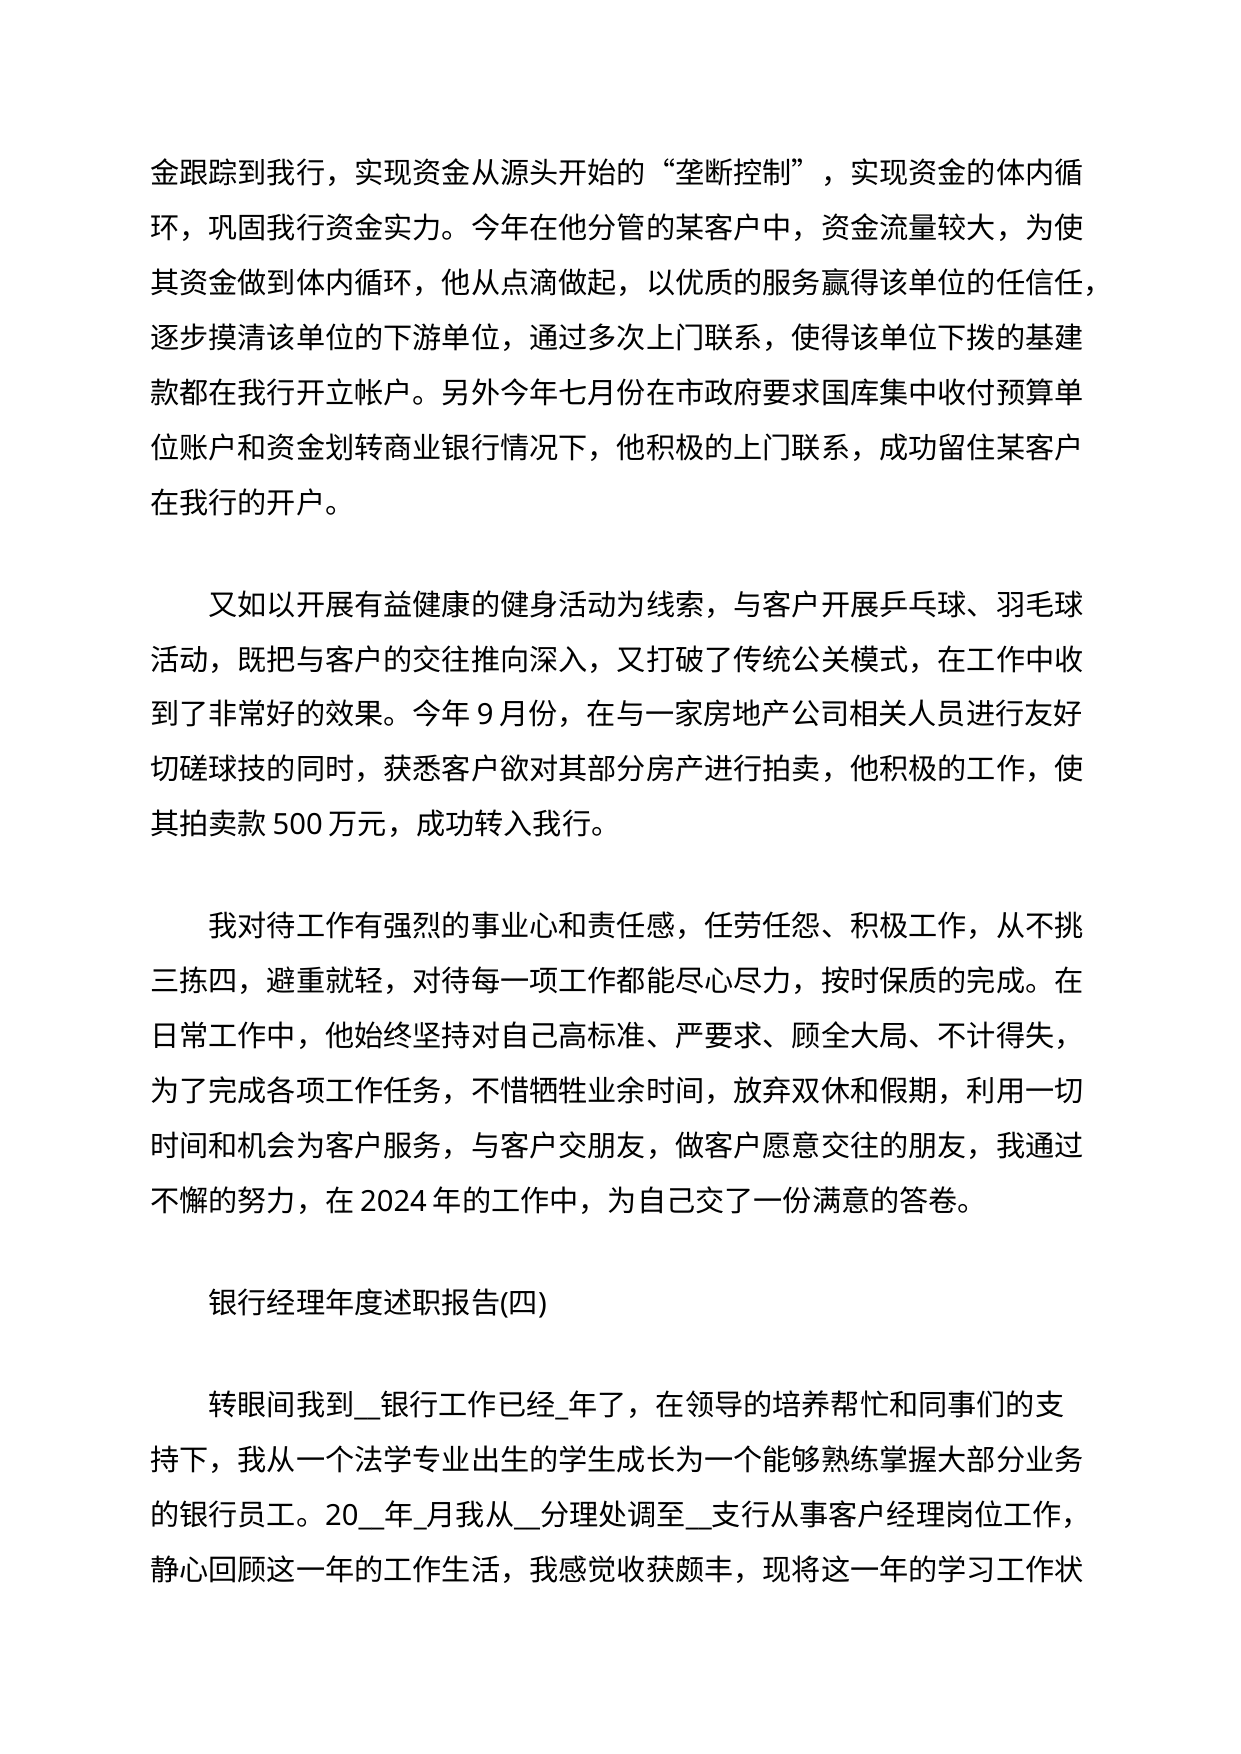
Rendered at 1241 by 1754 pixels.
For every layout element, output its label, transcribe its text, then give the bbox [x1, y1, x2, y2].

text 又如以开展有益健康的健身活动为线索，与客户开展乒乓球、羽毛球活动，既把与客户的交往推向深入，又打破了传统公关模式，在工作中收到了非常好的效果。今年9月份，在与一家房地产公司相关人员进行友好切磋球技的同时，获悉客户欲对其部分房产进行拍卖，他积极的工作，使其拍卖款500万元，成功转入我行。 [150, 581, 1090, 843]
text 我对待工作有强烈的事业心和责任感，任劳任怨、积极工作，从不挑三拣四，避重就轻，对待每一项工作都能尽心尽力，按时保质的完成。在日常工作中，他始终坚持对自己高标准、严要求、顾全大局、不计得失，为了完成各项工作任务，不惜牺牲业余时间，放弃双休和假期，利用一切时间和机会为客户服务，与客户交朋友，做客户愿意交往的朋友，我通过不懈的努力，在2024年的工作中，为自己交了一份满意的答卷。 [150, 903, 1090, 1220]
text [150, 150, 1090, 522]
text 银行经理年度述职报告(四) [150, 1279, 1090, 1322]
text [150, 1381, 1090, 1588]
